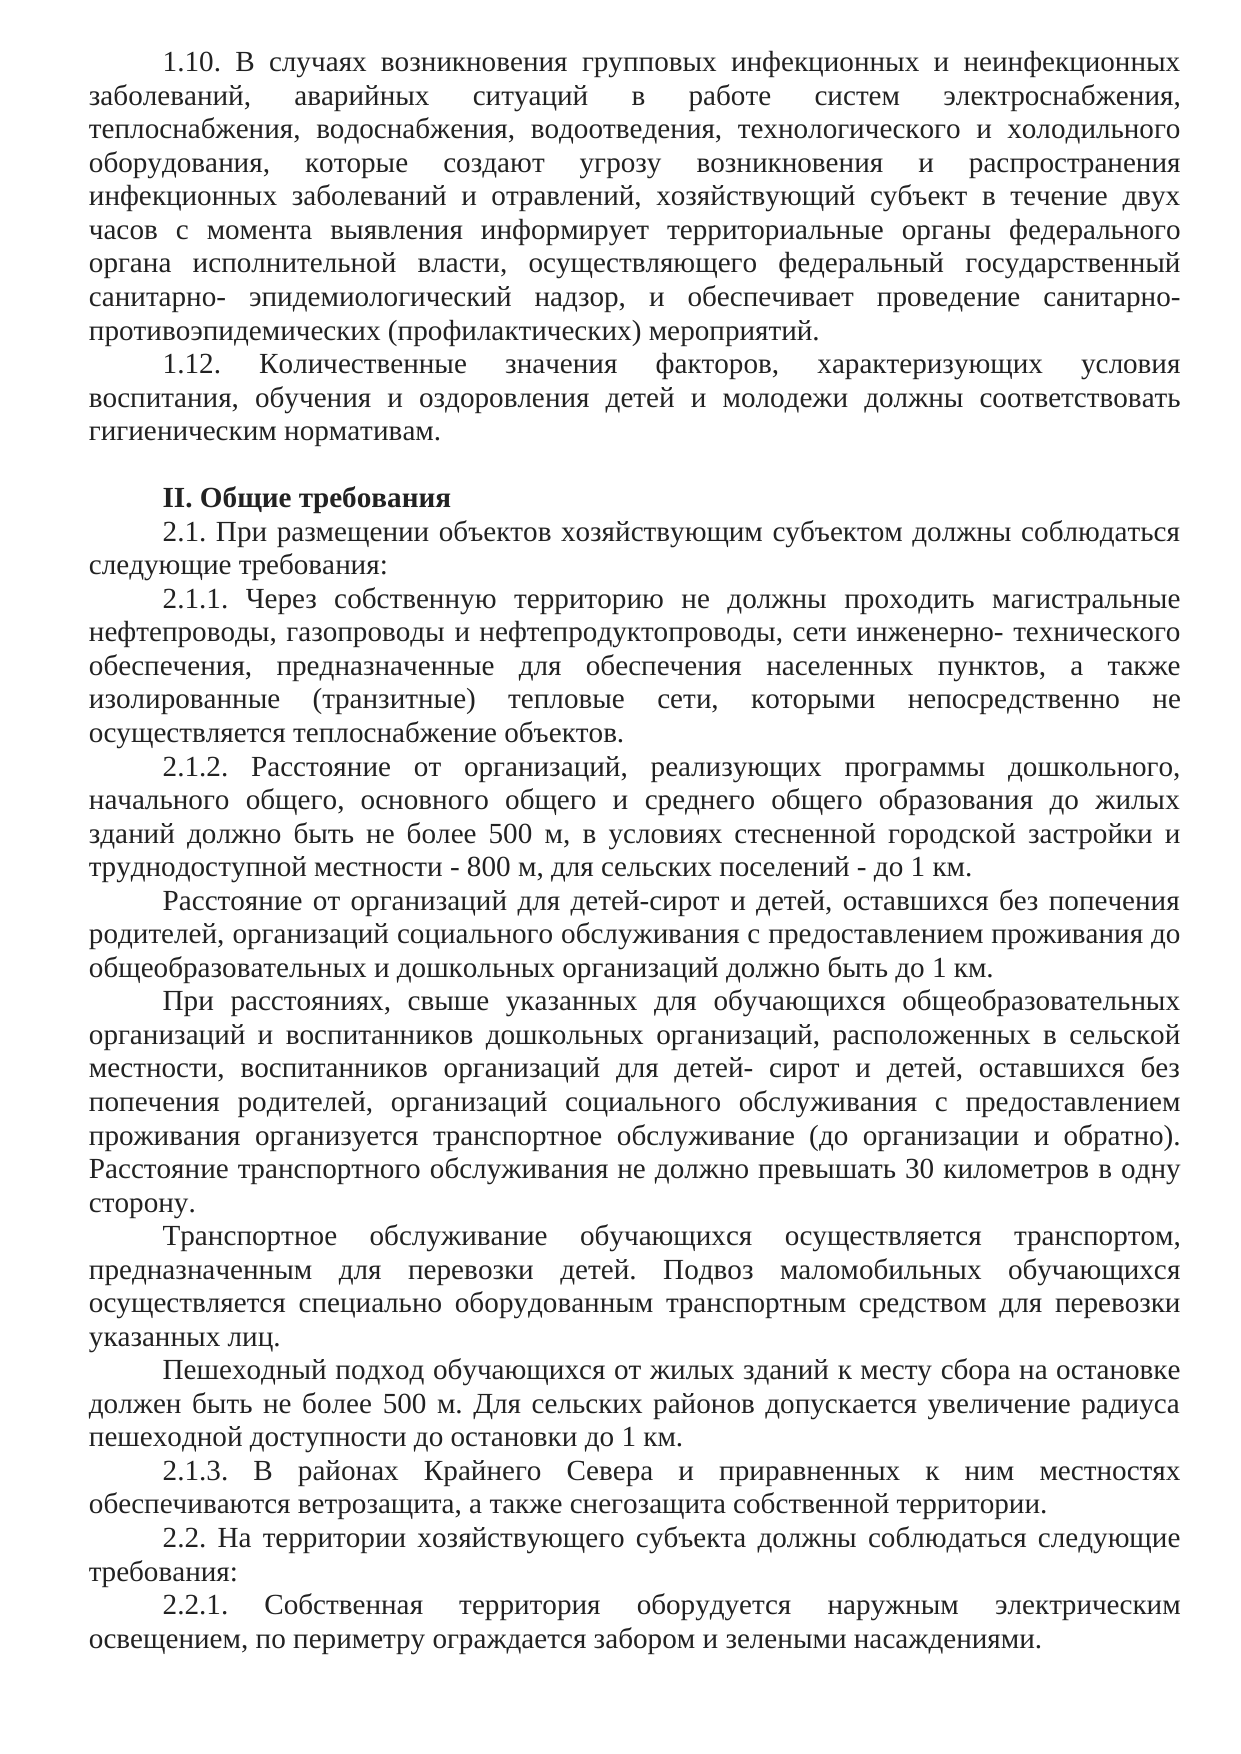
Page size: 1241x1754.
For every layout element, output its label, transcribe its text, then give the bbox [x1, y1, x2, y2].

text Расстояние от организаций для детей-сирот и детей, оставшихся без попечения родителей, организаций социального обслуживания с предоставлением проживания до общеобразовательных и дошкольных организаций должно быть до 1 км. [89, 883, 1181, 983]
text 2.2. На территории хозяйствующего субъекта должны соблюдаться следующие требования: [89, 1520, 1181, 1587]
text 2.1.1. Через собственную территорию не должны проходить магистральные нефтепроводы, газопроводы и нефтепродуктопроводы, сети инженерно- технического обеспечения, предназначенные для обеспечения населенных пунктов, а также изолированные (транзитные) тепловые сети, которыми непосредственно не осуществляется теплоснабжение объектов. [89, 581, 1181, 749]
text 1.12. Количественные значения факторов, характеризующих условия воспитания, обучения и оздоровления детей и молодежи должны соответствовать гигиеническим нормативам. [89, 346, 1181, 447]
text Транспортное обслуживание обучающихся осуществляется транспортом, предназначенным для перевозки детей. Подвоз маломобильных обучающихся осуществляется специально оборудованным транспортным средством для перевозки указанных лиц. [89, 1218, 1181, 1352]
text 2.1.2. Расстояние от организаций, реализующих программы дошкольного, начального общего, основного общего и среднего общего образования до жилых зданий должно быть не более 500 м, в условиях стесненной городской застройки и труднодоступной местности - 800 м, для сельских поселений - до 1 км. [89, 749, 1181, 883]
text При расстояниях, свыше указанных для обучающихся общеобразовательных организаций и воспитанников дошкольных организаций, расположенных в сельской местности, воспитанников организаций для детей- сирот и детей, оставшихся без попечения родителей, организаций социального обслуживания с предоставлением проживания организуется транспортное обслуживание (до организации и обратно). Расстояние транспортного обслуживания не должно превышать 30 километров в одну сторону. [89, 983, 1181, 1218]
text 2.2.1. Собственная территория оборудуется наружным электрическим освещением, по периметру ограждается забором и зелеными насаждениями. [89, 1587, 1181, 1654]
text 2.1.3. В районах Крайнего Севера и приравненных к ним местностях обеспечиваются ветрозащита, а также снегозащита собственной территории. [89, 1453, 1181, 1520]
text Пешеходный подход обучающихся от жилых зданий к месту сбора на остановке должен быть не более 500 м. Для сельских районов допускается увеличение радиуса пешеходной доступности до остановки до 1 км. [89, 1352, 1181, 1453]
text II. Общие требования [89, 480, 1181, 514]
text 1.10. В случаях возникновения групповых инфекционных и неинфекционных заболеваний, аварийных ситуаций в работе систем электроснабжения, теплоснабжения, водоснабжения, водоотведения, технологического и холодильного оборудования, которые создают угрозу возникновения и распространения инфекционных заболеваний и отравлений, хозяйствующий субъект в течение двух часов с момента выявления информирует территориальные органы федерального органа исполнительной власти, осуществляющего федеральный государственный санитарно- эпидемиологический надзор, и обеспечивает проведение санитарно- противоэпидемических (профилактических) мероприятий. [89, 44, 1181, 346]
text 2.1. При размещении объектов хозяйствующим субъектом должны соблюдаться следующие требования: [89, 514, 1181, 581]
